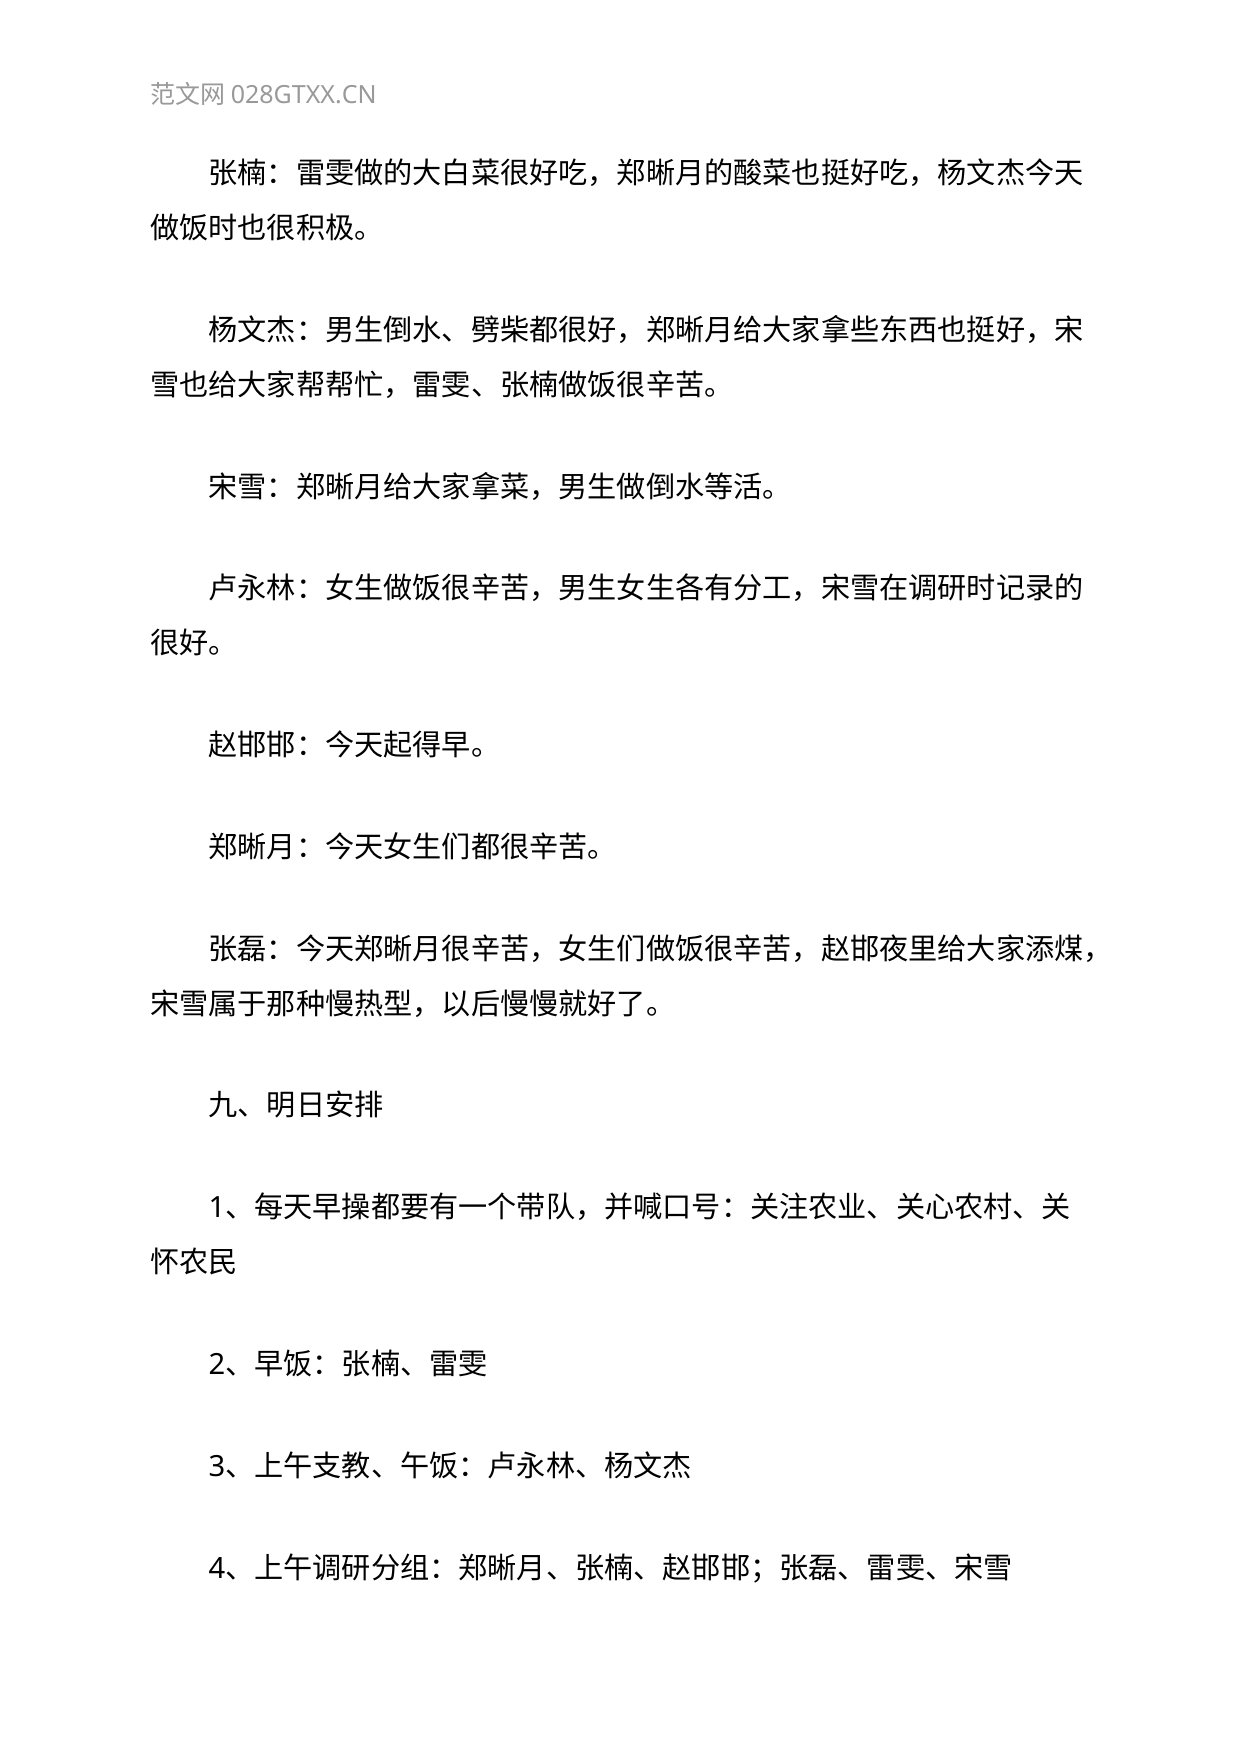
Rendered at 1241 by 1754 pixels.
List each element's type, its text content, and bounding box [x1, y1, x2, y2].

text 杨文杰：男生倒水、劈柴都很好，郑晰月给大家拿些东西也挺好，宋雪也给大家帮帮忙，雷雯、张楠做饭很辛苦。 [150, 307, 1090, 404]
text 宋雪：郑晰月给大家拿菜，男生做倒水等活。 [150, 463, 1090, 506]
text 卢永林：女生做饭很辛苦，男生女生各有分工，宋雪在调研时记录的很好。 [150, 565, 1090, 662]
text 九、明日安排 [150, 1082, 1090, 1124]
text 4、上午调研分组：郑晰月、张楠、赵邯邯；张磊、雷雯、宋雪 [150, 1544, 1090, 1587]
text 1、每天早操都要有一个带队，并喊口号：关注农业、关心农村、关怀农民 [150, 1184, 1090, 1281]
text 张楠：雷雯做的大白菜很好吃，郑晰月的酸菜也挺好吃，杨文杰今天做饭时也很积极。 [150, 150, 1090, 247]
text 郑晰月：今天女生们都很辛苦。 [150, 823, 1090, 866]
text 赵邯邯：今天起得早。 [150, 722, 1090, 764]
text 3、上午支教、午饭：卢永林、杨文杰 [150, 1442, 1090, 1485]
text 2、早饭：张楠、雷雯 [150, 1341, 1090, 1383]
text 张磊：今天郑晰月很辛苦，女生们做饭很辛苦，赵邯夜里给大家添煤，宋雪属于那种慢热型，以后慢慢就好了。 [150, 925, 1090, 1022]
